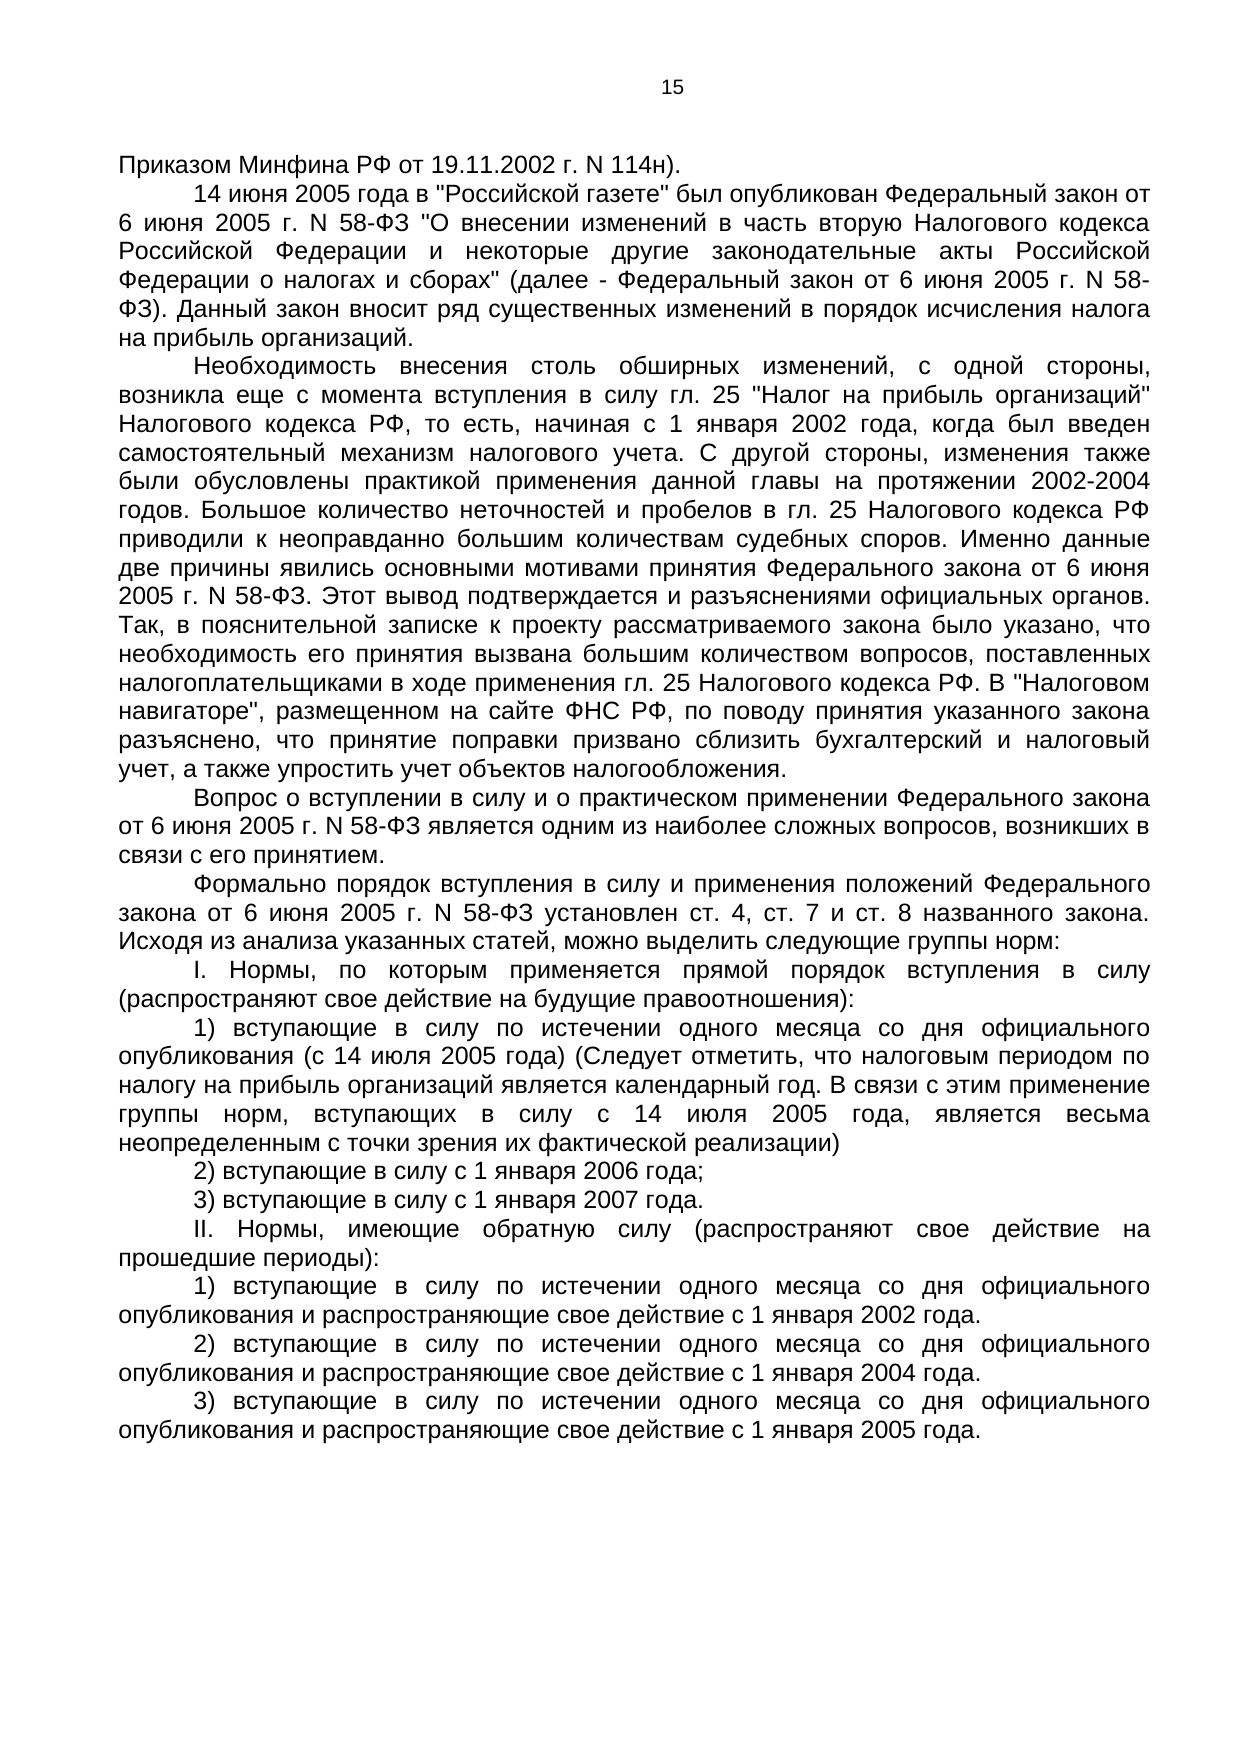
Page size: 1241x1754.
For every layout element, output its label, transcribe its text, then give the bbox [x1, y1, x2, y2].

text 2) вступающие в силу по истечении одного месяца со дня официального опубликования и распространяющие свое действие с 1 января 2004 года. [118, 1329, 1152, 1386]
text II. Нормы, имеющие обратную силу (распространяют свое действие на прошедшие периоды): [118, 1214, 1152, 1271]
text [118, 150, 1152, 179]
text 2) вступающие в силу с 1 января 2006 года; [118, 1156, 1152, 1185]
text 1) вступающие в силу по истечении одного месяца со дня официального опубликования и распространяющие свое действие с 1 января 2002 года. [118, 1271, 1152, 1329]
text Формально порядок вступления в силу и применения положений Федерального закона от 6 июня . N 58-ФЗ установлен ст. 4, ст. 7 и ст. 8 названного закона. Исходя из анализа указанных статей, можно выделить следующие группы норм: [118, 869, 1152, 955]
text 14 июня 2005 года в "Российской газете" был опубликован Федеральный закон от 6 июня . N 58-ФЗ "О внесении изменений в часть вторую Налогового кодекса Российской Федерации и некоторые другие законодательные акты Российской Федерации о налогах и сборах" (далее - Федеральный закон от 6 июня . N 58-ФЗ). Данный закон вносит ряд существенных изменений в порядок исчисления налога на прибыль организаций. [118, 179, 1152, 351]
text 3) вступающие в силу с 1 января 2007 года. [118, 1185, 1152, 1214]
text Необходимость внесения столь обширных изменений, с одной стороны, возникла еще с момента вступления в силу гл. 25 "Налог на прибыль организаций" Налогового кодекса РФ, то есть, начиная с 1 января 2002 года, когда был введен самостоятельный механизм налогового учета. С другой стороны, изменения также были обусловлены практикой применения данной главы на протяжении 2002-2004 годов. Большое количество неточностей и пробелов в гл. 25 Налогового кодекса РФ приводили к неоправданно большим количествам судебных споров. Именно данные две причины явились основными мотивами принятия Федерального закона от 6 июня . N 58-ФЗ. Этот вывод подтверждается и разъяснениями официальных органов. Так, в пояснительной записке к проекту рассматриваемого закона было указано, что необходимость его принятия вызвана большим количеством вопросов, поставленных налогоплательщиками в ходе применения гл. 25 Налогового кодекса РФ. В "Налоговом навигаторе", размещенном на сайте ФНС РФ, по поводу принятия указанного закона разъяснено, что принятие поправки призвано сблизить бухгалтерский и налоговый учет, а также упростить учет объектов налогообложения. [118, 351, 1152, 782]
text 1) вступающие в силу по истечении одного месяца со дня официального опубликования (с 14 июля 2005 года) (Следует отметить, что налоговым периодом по налогу на прибыль организаций является календарный год. В связи с этим применение группы норм, вступающих в силу с 14 июля 2005 года, является весьма неопределенным с точки зрения их фактической реализации) [118, 1012, 1152, 1156]
text I. Нормы, по которым применяется прямой порядок вступления в силу (распространяют свое действие на будущие правоотношения): [118, 955, 1152, 1012]
text Вопрос о вступлении в силу и о практическом применении Федерального закона от 6 июня . N 58-ФЗ является одним из наиболее сложных вопросов, возникших в связи с его принятием. [118, 782, 1152, 869]
text 3) вступающие в силу по истечении одного месяца со дня официального опубликования и распространяющие свое действие с 1 января 2005 года. [118, 1386, 1152, 1444]
